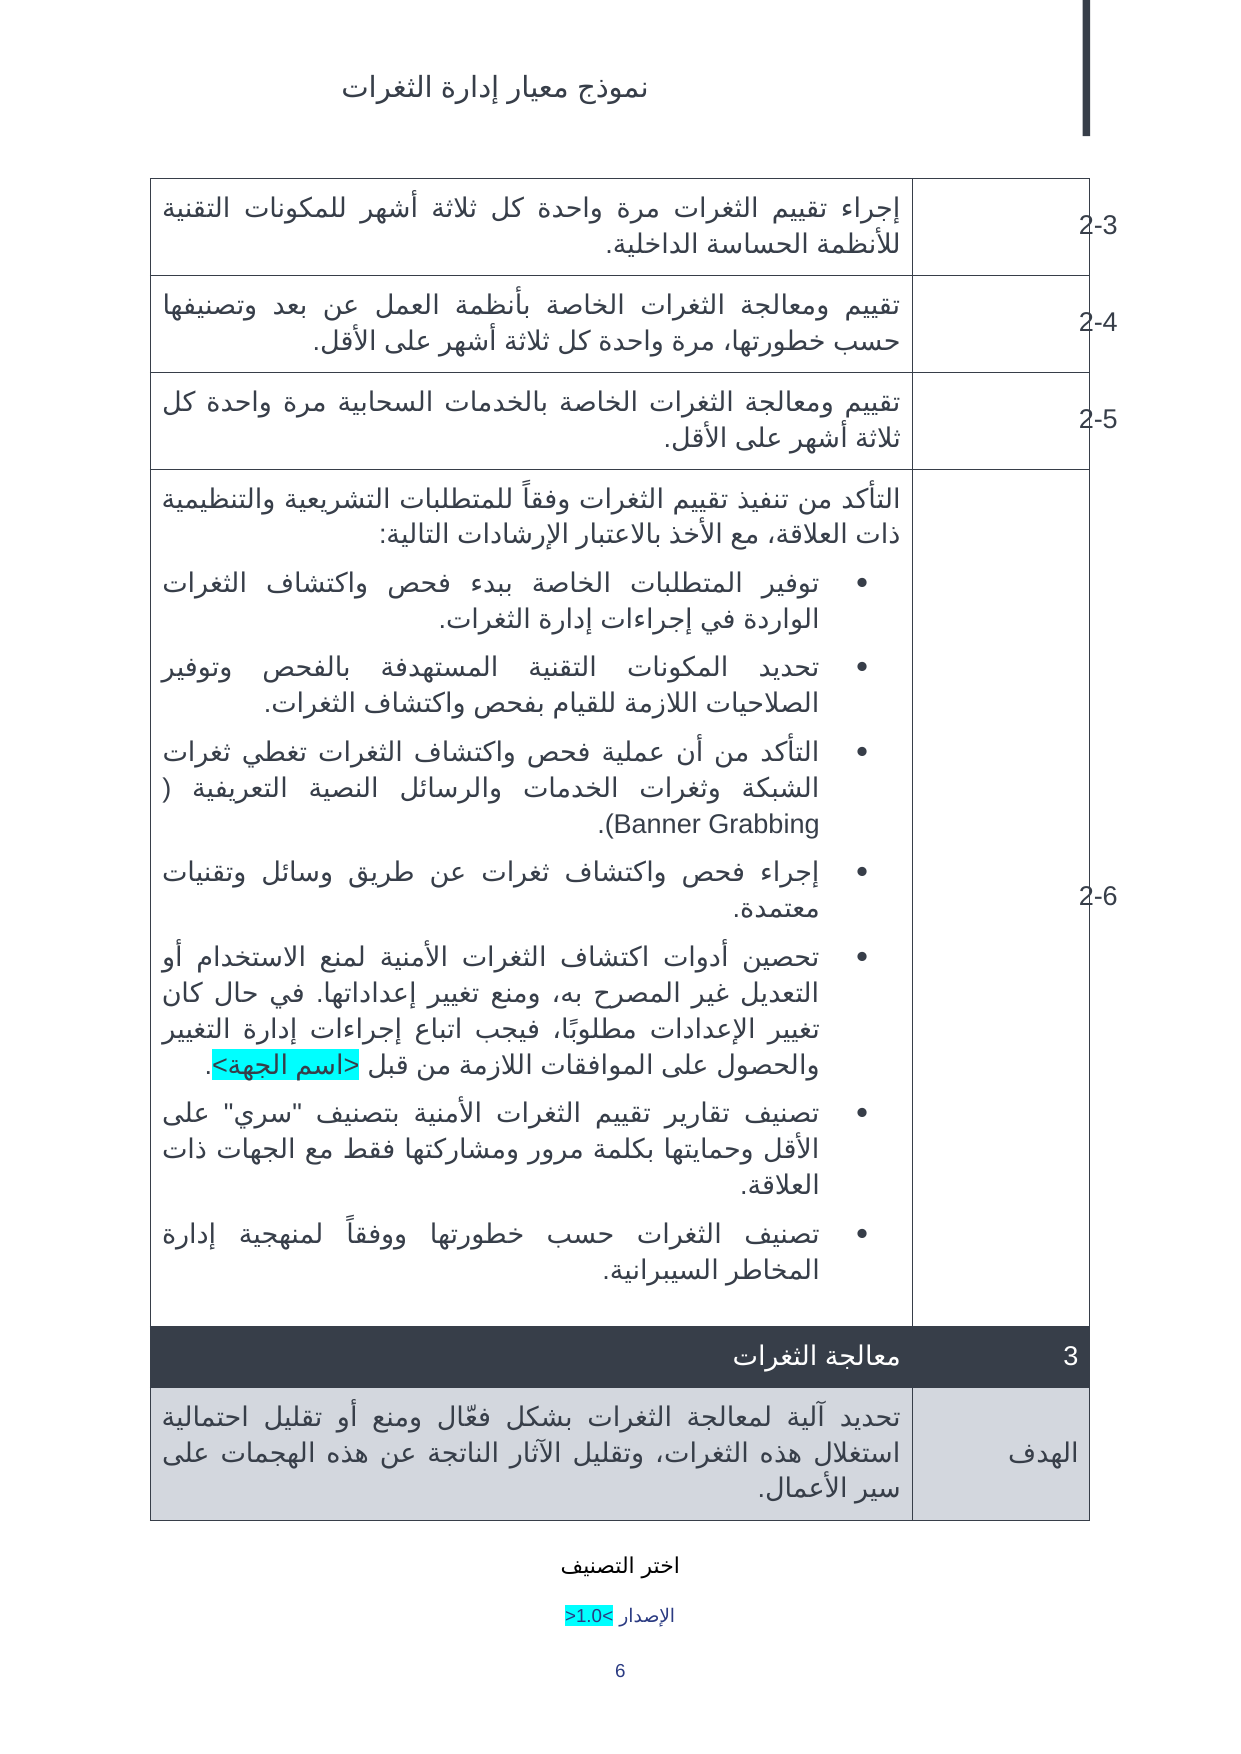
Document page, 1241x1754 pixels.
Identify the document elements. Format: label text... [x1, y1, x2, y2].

table_cell [913, 276, 1089, 372]
table_cell تحديد آلية لمعالجة الثغرات بشكل فعّال ومنع أو تقليل احتمالية استغلال هذه الثغرات، وتقليل الآثار الناتجة عن هذه الهجمات على سير الأعمال. [151, 1388, 912, 1520]
table_cell 3 [913, 1327, 1089, 1387]
table_cell [913, 373, 1089, 469]
table_cell الهدف [913, 1388, 1089, 1520]
table_cell تقييم ومعالجة الثغرات الخاصة بأنظمة العمل عن بعد وتصنيفها حسب خطورتها، مرة واحدة كل ثلاثة أشهر على الأقل. [151, 276, 912, 372]
table_cell تقييم ومعالجة الثغرات الخاصة بالخدمات السحابية مرة واحدة كل ثلاثة أشهر على الأقل. [151, 373, 912, 469]
table_cell إجراء تقييم الثغرات مرة واحدة كل ثلاثة أشهر للمكونات التقنية للأنظمة الحساسة الداخلية. [151, 179, 912, 275]
table_cell معالجة الثغرات [151, 1327, 912, 1387]
table_cell التأكد من تنفيذ تقييم الثغرات وفقاً للمتطلبات التشريعية والتنظيمية ذات العلاقة، مع الأخذ بالاعتبار الإرشادات التالية: توفير المتطلبات الخاصة ببدء فحص واكتشاف الثغرات الواردة في إجراءات إدارة الثغرات. تحديد المكونات التقنية المستهدفة بالفحص وتوفير الصلاحيات اللازمة للقيام بفحص واكتشاف الثغرات. التأكد من أن عملية فحص واكتشاف الثغرات تغطي ثغرات الشبكة وثغرات الخدمات والرسائل النصية التعريفية (Banner Grabbing). إجراء فحص واكتشاف ثغرات عن طريق وسائل وتقنيات معتمدة. تحصين أدوات اكتشاف الثغرات الأمنية لمنع الاستخدام أو التعديل غير المصرح به، ومنع تغيير إعداداتها. في حال كان تغيير الإعدادات مطلوبًا، فيجب اتباع إجراءات إدارة التغيير والحصول على الموافقات اللازمة من قبل <اسم الجهة>. تصنيف تقارير تقييم الثغرات الأمنية بتصنيف "سري" على الأقل وحمايتها بكلمة مرور ومشاركتها فقط مع الجهات ذات العلاقة. تصنيف الثغرات حسب خطورتها ووفقاً لمنهجية إدارة المخاطر السيبرانية. [151, 470, 912, 1326]
table_cell [913, 470, 1089, 1326]
table_cell [913, 179, 1089, 275]
